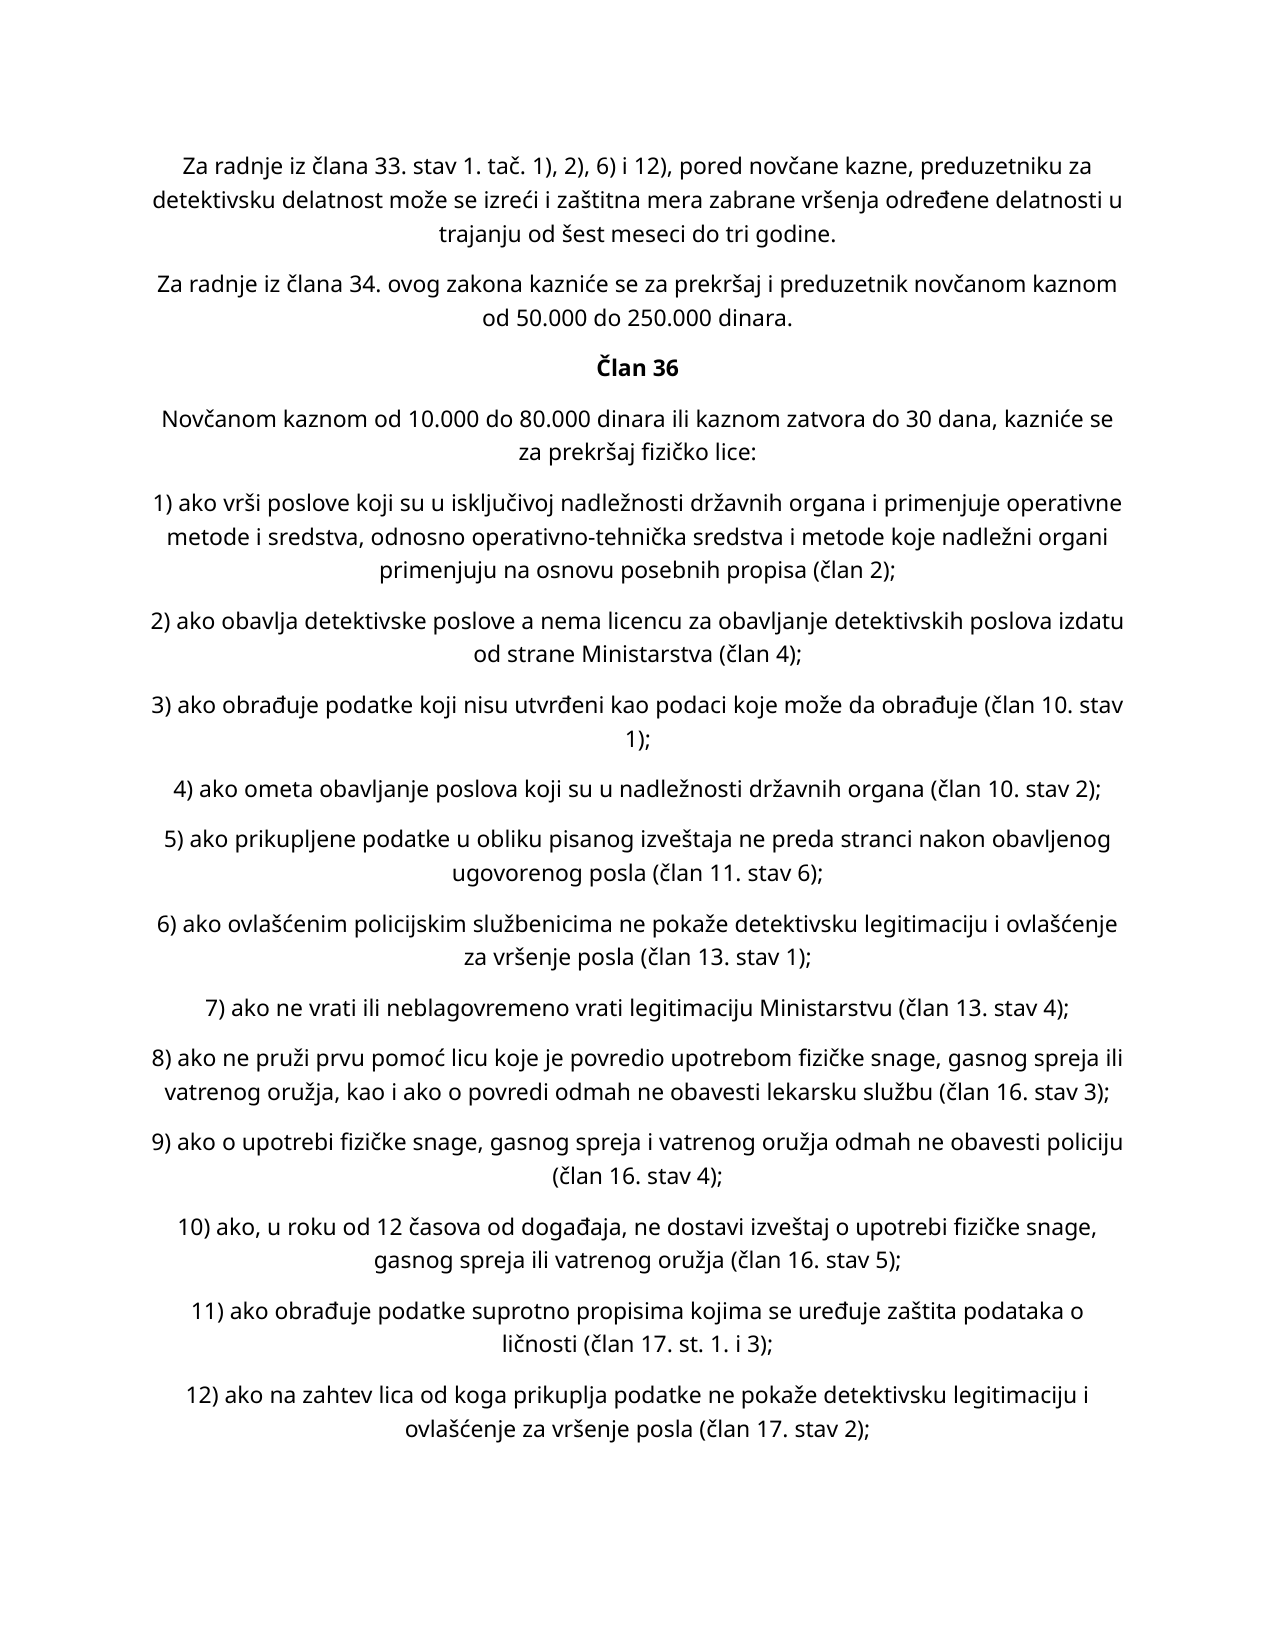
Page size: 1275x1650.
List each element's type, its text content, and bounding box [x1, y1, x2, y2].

text 11) ako obrađuje podatke suprotno propisima kojima se uređuje zaštita podataka o ličnosti (član 17. st. 1. i 3); [150, 1294, 1125, 1359]
text 3) ako obrađuje podatke koji nisu utvrđeni kao podaci koje može da obrađuje (član 10. stav 1); [150, 689, 1125, 754]
text 7) ako ne vrati ili neblagovremeno vrati legitimaciju Ministarstvu (član 13. stav 4); [150, 992, 1125, 1023]
text 10) ako, u roku od 12 časova od događaja, ne dostavi izveštaj o upotrebi fizičke snage, gasnog spreja ili vatrenog oružja (član 16. stav 5); [150, 1210, 1125, 1275]
text 1) ako vrši poslove koji su u isključivoj nadležnosti državnih organa i primenjuje operativne metode i sredstva, odnosno operativno-tehnička sredstva i metode koje nadležni organi primenjuju na osnovu posebnih propisa (član 2); [150, 487, 1125, 585]
text 2) ako obavlja detektivske poslove a nema licencu za obavljanje detektivskih poslova izdatu od strane Ministarstva (član 4); [150, 604, 1125, 669]
text 4) ako ometa obavljanje poslova koji su u nadležnosti državnih organa (član 10. stav 2); [150, 773, 1125, 804]
text 5) ako prikupljene podatke u obliku pisanog izveštaja ne preda stranci nakon obavljenog ugovorenog posla (član 11. stav 6); [150, 823, 1125, 888]
text 12) ako na zahtev lica od koga prikuplja podatke ne pokaže detektivsku legitimaciju i ovlašćenje za vršenje posla (član 17. stav 2); [150, 1379, 1125, 1444]
text Novčanom kaznom od 10.000 do 80.000 dinara ili kaznom zatvora do 30 dana, kazniće se za prekršaj fizičko lice: [150, 402, 1125, 467]
text Za radnje iz člana 33. stav 1. tač. 1), 2), 6) i 12), pored novčane kazne, preduzetniku za detektivsku delatnost može se izreći i zaštitna mera zabrane vršenja određene delatnosti u trajanju od šest meseci do tri godine. [150, 150, 1125, 249]
text 9) ako o upotrebi fizičke snage, gasnog spreja i vatrenog oružja odmah ne obavesti policiju (član 16. stav 4); [150, 1126, 1125, 1191]
text Za radnje iz člana 34. ovog zakona kazniće se za prekršaj i preduzetnik novčanom kaznom od 50.000 do 250.000 dinara. [150, 268, 1125, 333]
text 8) ako ne pruži prvu pomoć licu koje je povredio upotrebom fizičke snage, gasnog spreja ili vatrenog oružja, kao i ako o povredi odmah ne obavesti lekarsku službu (član 16. stav 3); [150, 1042, 1125, 1107]
text 6) ako ovlašćenim policijskim službenicima ne pokaže detektivsku legitimaciju i ovlašćenje za vršenje posla (član 13. stav 1); [150, 907, 1125, 972]
text Član 36 [150, 352, 1125, 383]
